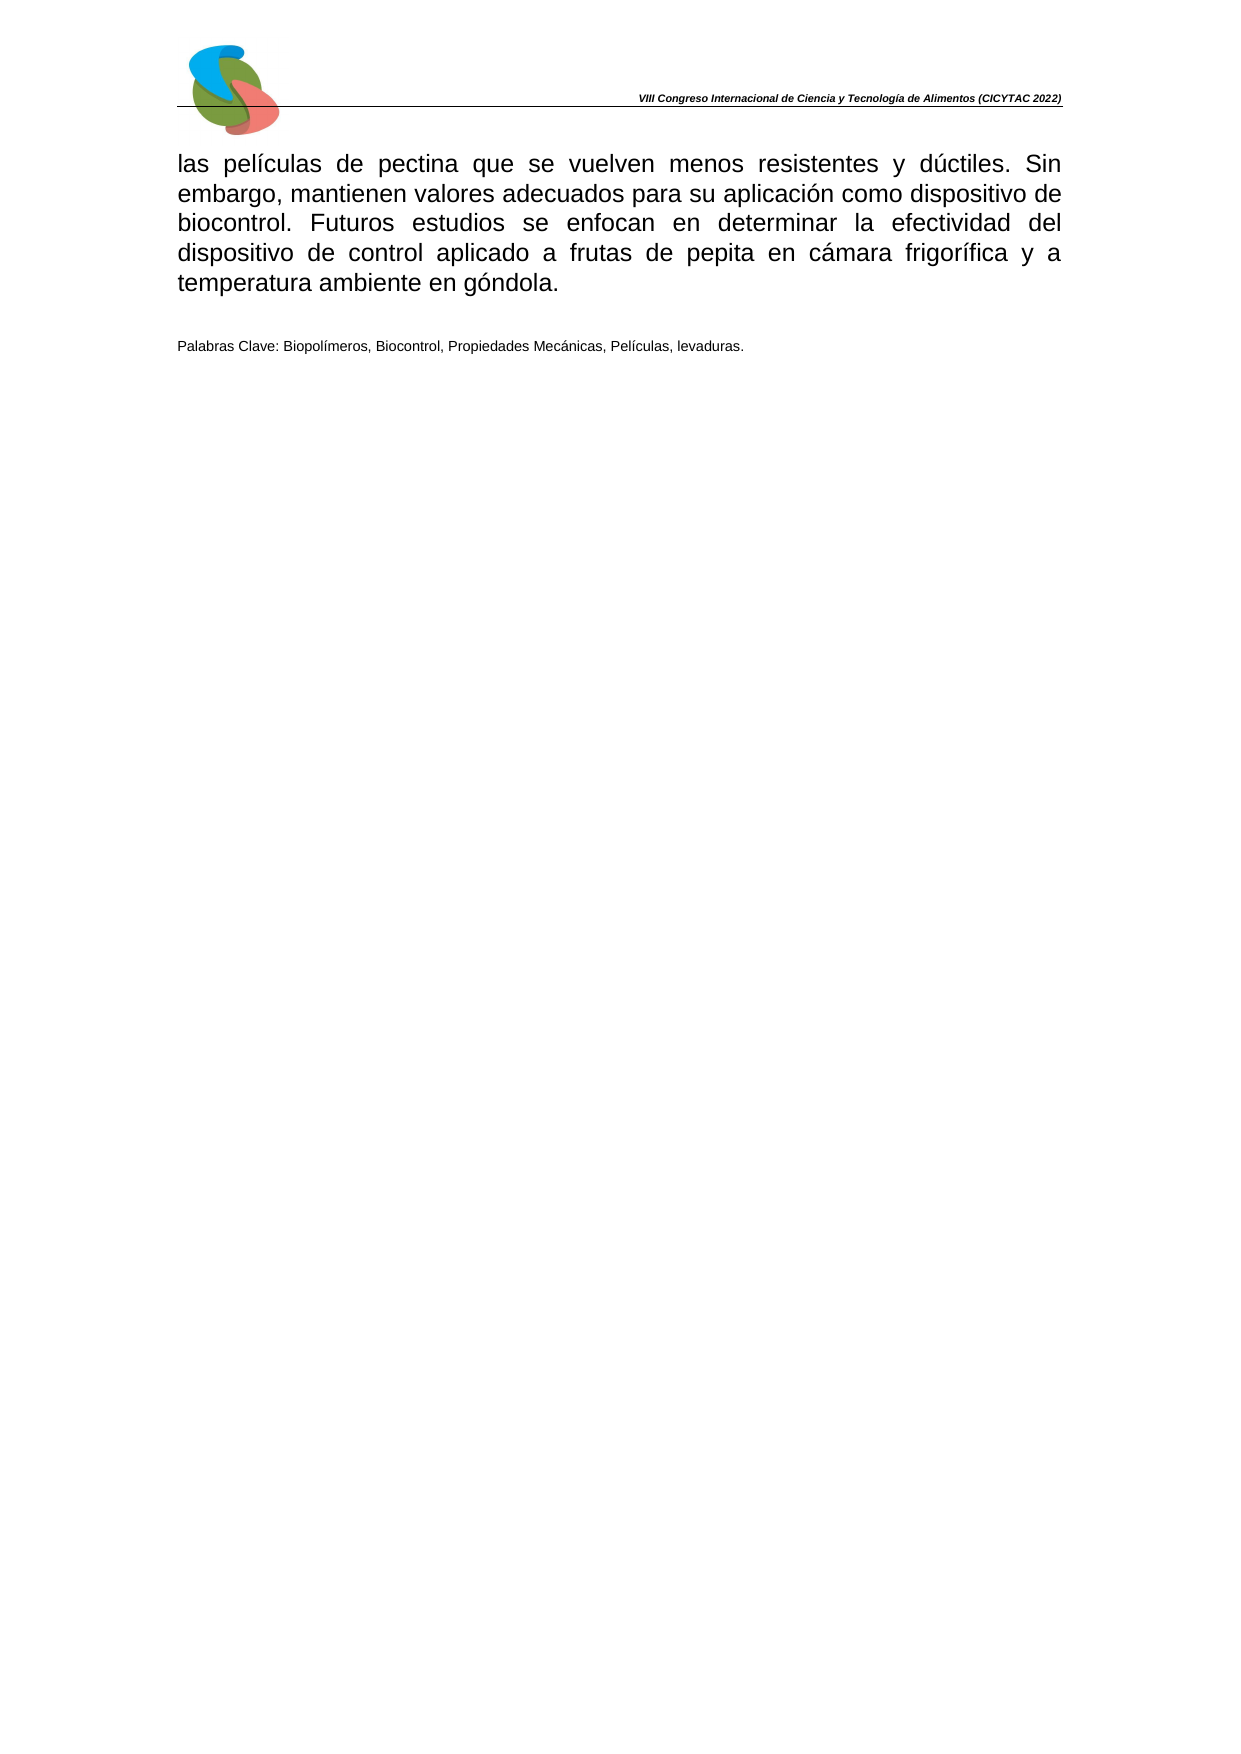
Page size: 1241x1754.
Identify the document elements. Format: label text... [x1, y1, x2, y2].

picture [178, 37, 289, 106]
picture [178, 107, 289, 146]
text Palabras Clave: Biopolímeros, Biocontrol, Propiedades Mecánicas, Películas, levaduras. [177, 326, 1063, 354]
